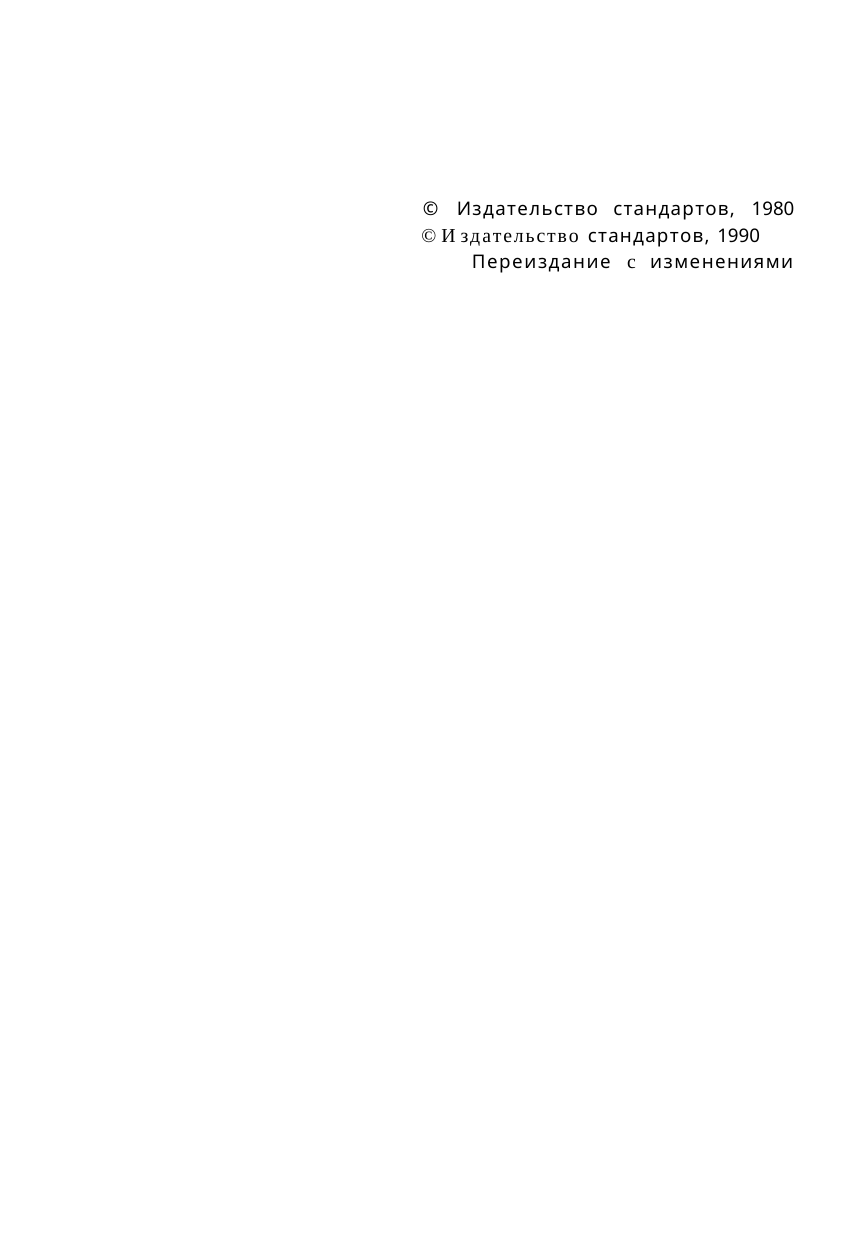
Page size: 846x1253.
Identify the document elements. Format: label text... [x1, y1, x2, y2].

text © Издательство стандартов, 1980 [423, 195, 796, 221]
text © И здательство стандартов, 1990 Переиздание с изменениями [421, 222, 796, 274]
